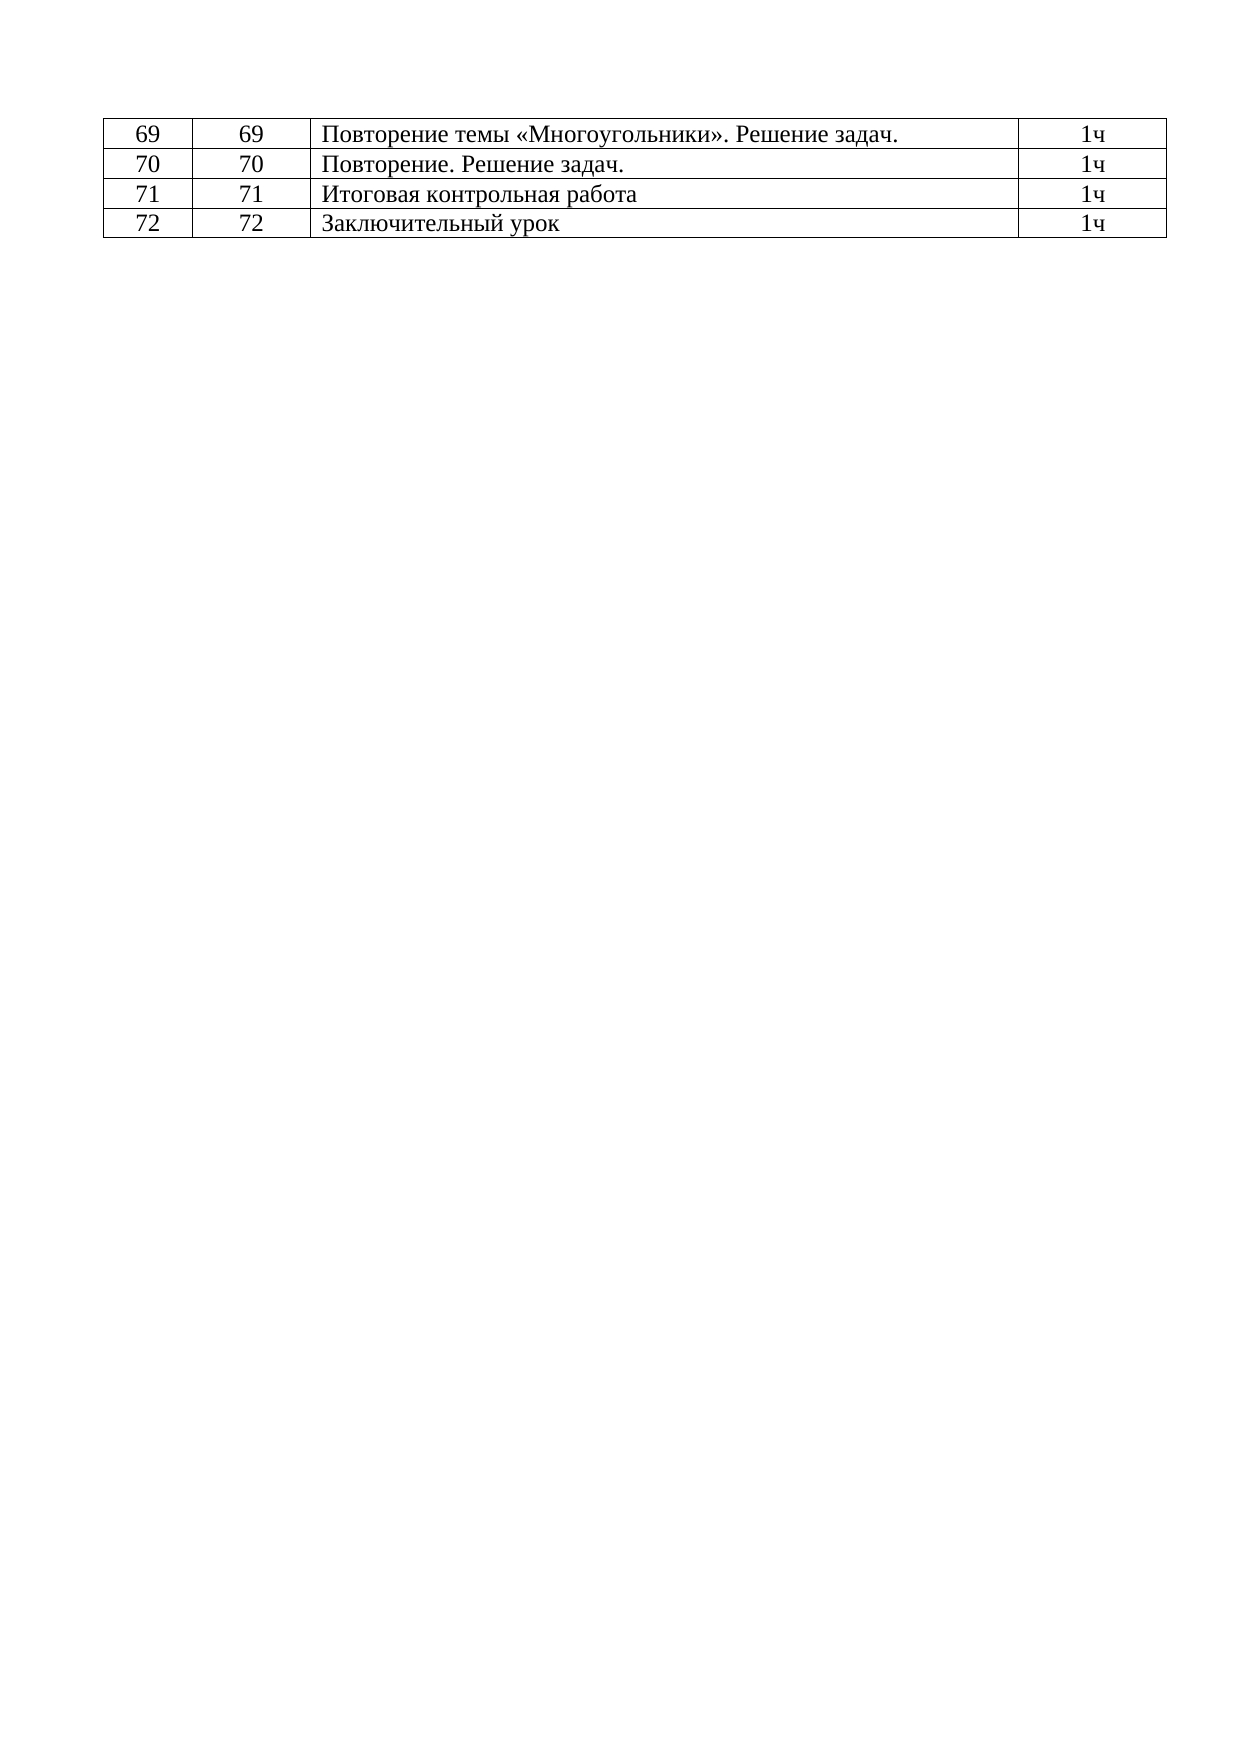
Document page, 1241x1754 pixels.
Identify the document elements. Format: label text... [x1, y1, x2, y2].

table_cell 70 [104, 149, 192, 178]
table_cell 72 [104, 209, 192, 237]
table_cell Повторение. Решение задач. [311, 149, 1018, 178]
table_cell 1ч [1019, 179, 1166, 207]
table_cell Повторение темы «Многоугольники». Решение задач. [311, 119, 1018, 148]
table_cell 70 [193, 149, 310, 178]
table_cell Итоговая контрольная работа [311, 179, 1018, 207]
table_cell 69 [193, 119, 310, 148]
table_cell 1ч [1019, 119, 1166, 148]
table_cell 69 [104, 119, 192, 148]
table_cell 72 [193, 209, 310, 237]
table_cell Заключительный урок [311, 209, 1018, 237]
table_cell 1ч [1019, 149, 1166, 178]
table_cell 1ч [1019, 209, 1166, 237]
table_cell 71 [104, 179, 192, 207]
table_cell 71 [193, 179, 310, 207]
